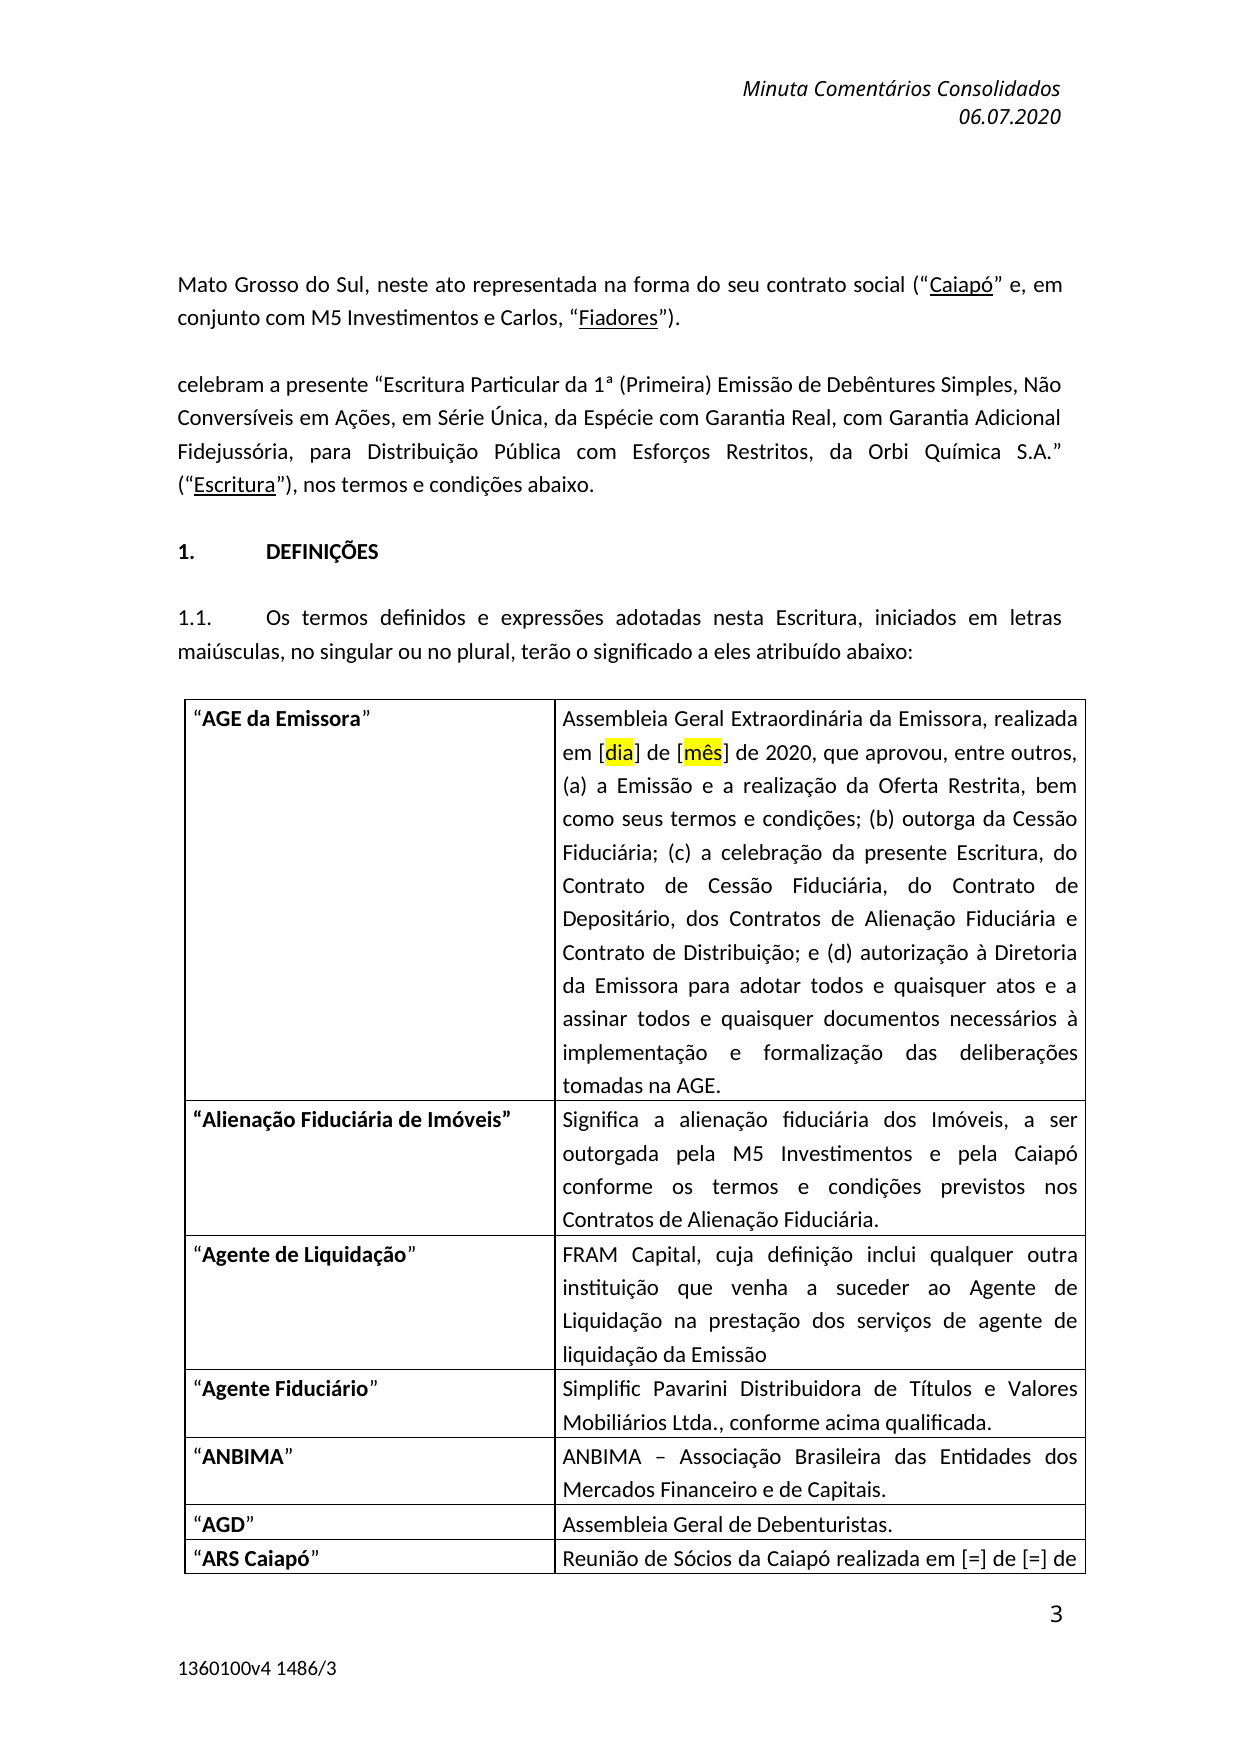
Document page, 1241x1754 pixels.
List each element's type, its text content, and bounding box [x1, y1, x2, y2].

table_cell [556, 1540, 1085, 1573]
list DEFINIÇÕES [177, 532, 1063, 566]
table_cell FRAM Capital, cuja definição inclui qualquer outra instituição que venha a suceder ao Agente de Liquidação na prestação dos serviços de agente de liquidação da Emissão [556, 1236, 1085, 1369]
table_cell “ARS Caiapó” [186, 1540, 554, 1573]
table_cell “Agente de Liquidação” [186, 1236, 554, 1369]
table_cell “ANBIMA” [186, 1438, 554, 1504]
table_cell “Agente Fiduciário” [186, 1370, 554, 1437]
table_cell Simplific Pavarini Distribuidora de Títulos e Valores Mobiliários Ltda., conforme acima qualificada. [556, 1370, 1085, 1437]
text celebram a presente “Escritura Particular da 1ª (Primeira) Emissão de Debêntures Simples, Não Conversíveis em Ações, em Série Única, da Espécie com Garantia Real, com Garantia Adicional Fidejussória, para Distribuição Pública com Esforços Restritos, da Orbi Química S.A.” (“Escritura”), nos termos e condições abaixo. [177, 366, 1063, 499]
table_header Assembleia Geral Extraordinária da Emissora, realizada em [dia] de [mês] de 2020, que aprovou, entre outros, (a) a Emissão e a realização da Oferta Restrita, bem como seus termos e condições; (b) outorga da Cessão Fiduciária; (c) a celebração da presente Escritura, do Contrato de Cessão Fiduciária, do Contrato de Depositário, dos Contratos de Alienação Fiduciária e Contrato de Distribuição; e (d) autorização à Diretoria da Emissora para adotar todos e quaisquer atos e a assinar todos e quaisquer documentos necessários à implementação e formalização das deliberações tomadas na AGE. [556, 700, 1085, 1100]
list Os termos definidos e expressões adotadas nesta Escritura, iniciados em letras maiúsculas, no singular ou no plural, terão o significado a eles atribuído abaixo: [177, 599, 1063, 666]
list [177, 266, 1063, 332]
table_cell ANBIMA – Associação Brasileira das Entidades dos Mercados Financeiro e de Capitais. [556, 1438, 1085, 1504]
table_cell Assembleia Geral de Debenturistas. [556, 1505, 1085, 1539]
table_cell Significa a alienação fiduciária dos Imóveis, a ser outorgada pela M5 Investimentos e pela Caiapó conforme os termos e condições previstos nos Contratos de Alienação Fiduciária. [556, 1101, 1085, 1234]
table_cell “Alienação Fiduciária de Imóveis” [186, 1101, 554, 1234]
table_header “AGE da Emissora” [186, 700, 554, 1100]
table_cell “AGD” [186, 1505, 554, 1539]
